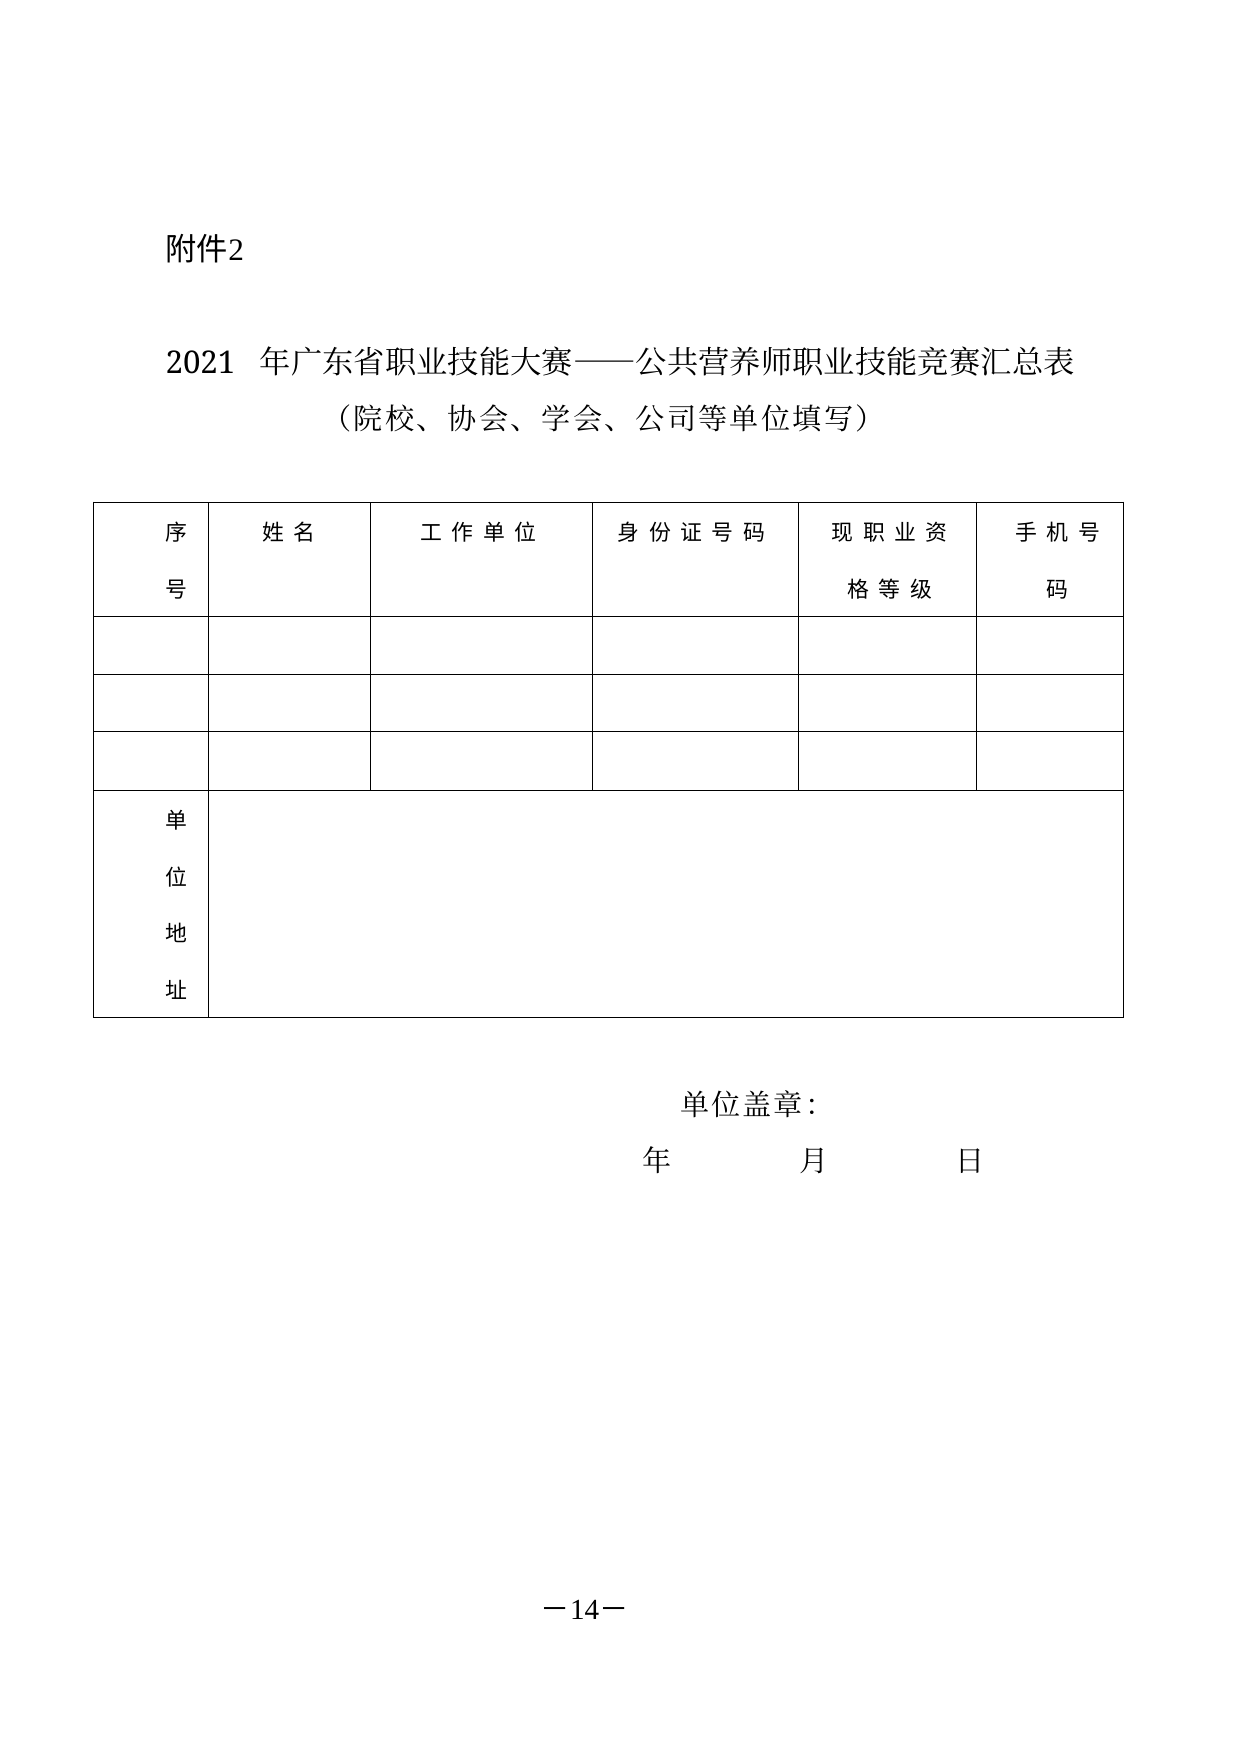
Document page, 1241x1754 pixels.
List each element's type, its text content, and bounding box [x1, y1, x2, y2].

table_cell [94, 732, 208, 789]
table_cell [799, 732, 976, 789]
table_cell [593, 675, 798, 731]
table_cell [209, 617, 370, 673]
text 单位盖章： [165, 1074, 975, 1131]
text 年 月 日 [165, 1131, 987, 1188]
table_cell [977, 675, 1123, 731]
table_header 姓名 [209, 503, 370, 616]
table_cell [94, 617, 208, 673]
table_cell [209, 732, 370, 789]
table_cell [593, 617, 798, 673]
table_cell 单位地址 [94, 791, 208, 1017]
text 2021年广东省职业技能大赛——公共营养师职业技能竞赛汇总表 [165, 332, 1075, 388]
text 附件2 [165, 219, 1075, 275]
table_cell [209, 675, 370, 731]
table_header 序号 [94, 503, 208, 616]
table_header 工作单位 [371, 503, 592, 616]
table_cell [799, 675, 976, 731]
text （院校、协会、学会、公司等单位填写） [299, 388, 1075, 445]
table_header 现职业资格等级 [799, 503, 976, 616]
table_cell [209, 791, 1123, 1017]
table_cell [371, 732, 592, 789]
table_cell [977, 617, 1123, 673]
table_header 手机号码 [977, 503, 1123, 616]
table_cell [371, 675, 592, 731]
table_cell [977, 732, 1123, 789]
table_cell [371, 617, 592, 673]
table_cell [593, 732, 798, 789]
table_header 身份证号码 [593, 503, 798, 616]
table_cell [799, 617, 976, 673]
table_cell [94, 675, 208, 731]
